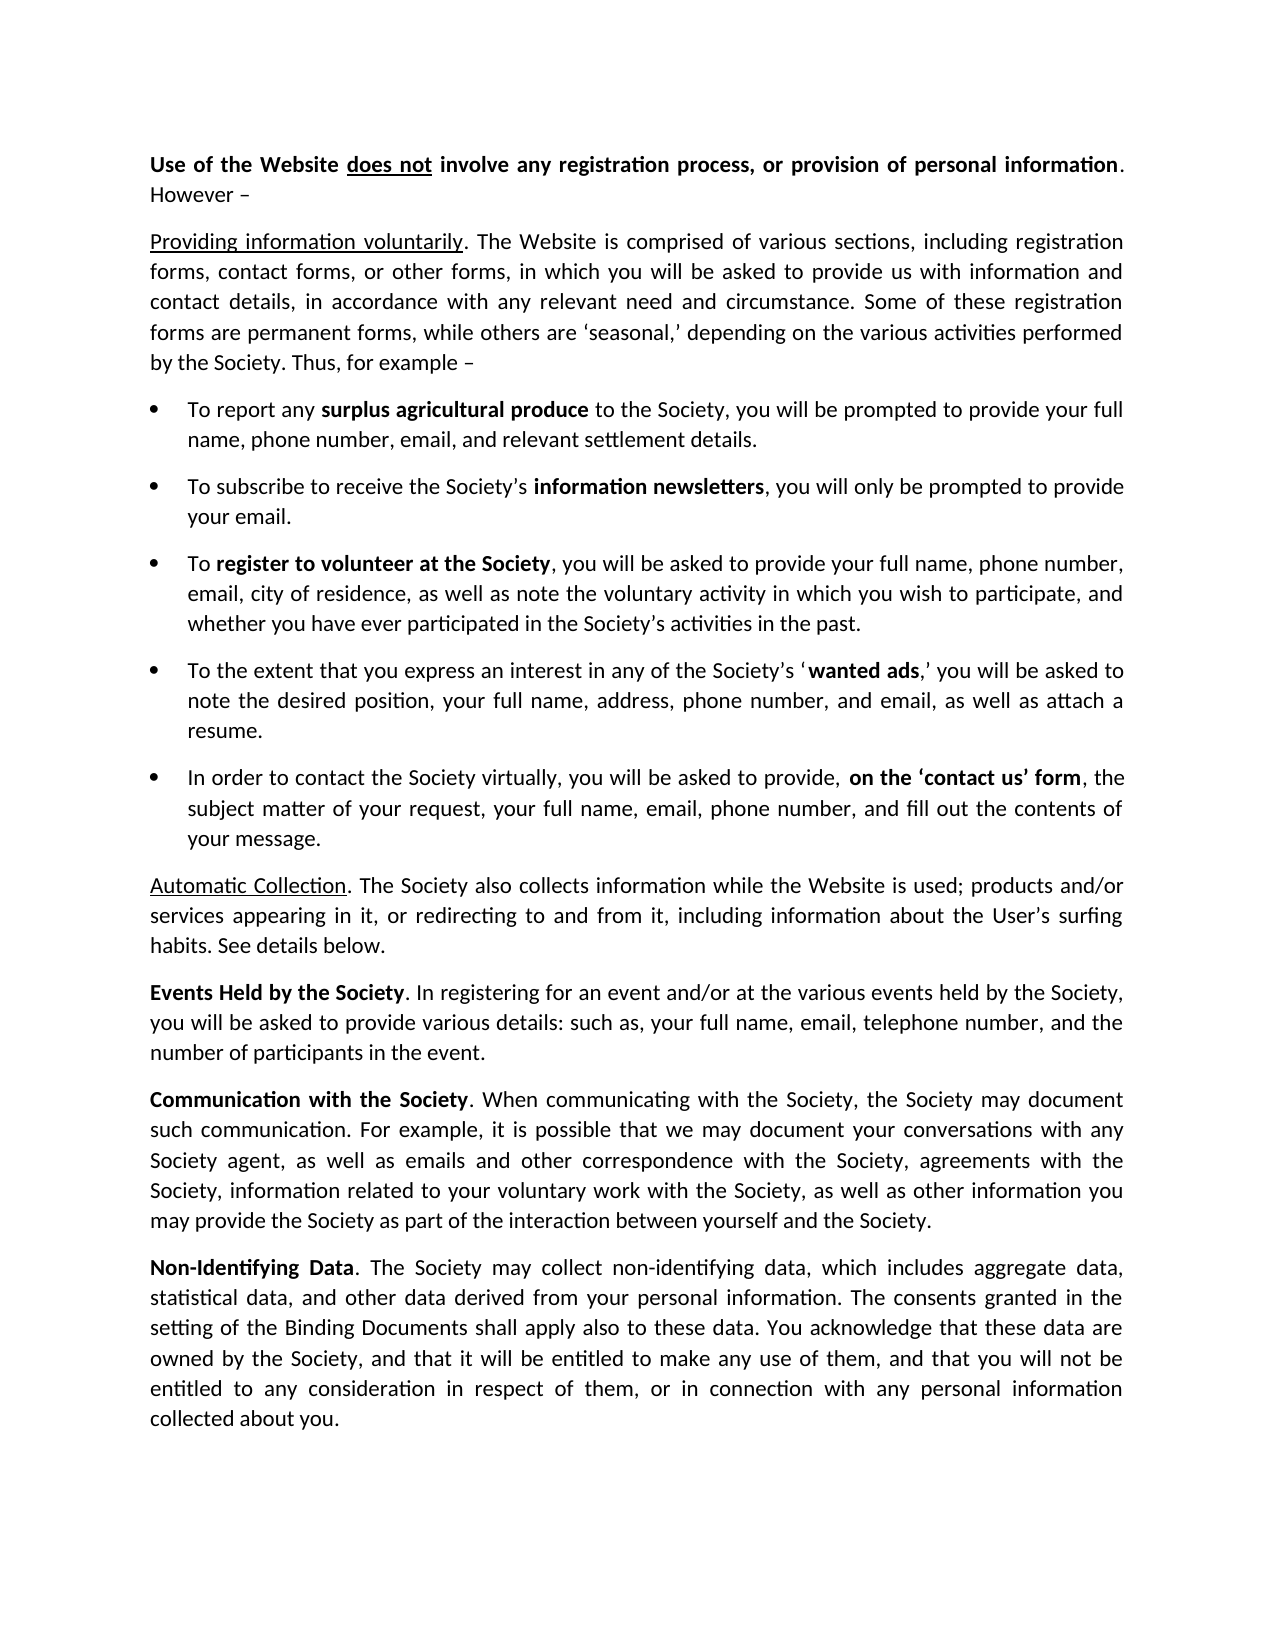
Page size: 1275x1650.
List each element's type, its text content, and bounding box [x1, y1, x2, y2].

text Communication with the Society. When communicating with the Society, the Society may document such communication. For example, it is possible that we may document your conversations with any Society agent, as well as emails and other correspondence with the Society, agreements with the Society, information related to your voluntary work with the Society, as well as other information you may provide the Society as part of the interaction between yourself and the Society. [150, 1085, 1125, 1234]
text Non-Identifying Data. The Society may collect non-identifying data, which includes aggregate data, statistical data, and other data derived from your personal information. The consents granted in the setting of the Binding Documents shall apply also to these data. You acknowledge that these data are owned by the Society, and that it will be entitled to make any use of them, and that you will not be entitled to any consideration in respect of them, or in connection with any personal information collected about you. [150, 1253, 1125, 1432]
text Events Held by the Society. In registering for an event and/or at the various events held by the Society, you will be asked to provide various details: such as, your full name, email, telephone number, and the number of participants in the event. [150, 978, 1125, 1067]
list In order to contact the Society virtually, you will be asked to provide, on the ‘contact us’ form, the subject matter of your request, your full name, email, phone number, and fill out the contents of your message. [150, 763, 1125, 852]
list To the extent that you express an interest in any of the Society’s ‘wanted ads,’ you will be asked to note the desired position, your full name, address, phone number, and email, as well as attach a resume. [150, 656, 1125, 745]
list To register to volunteer at the Society, you will be asked to provide your full name, phone number, email, city of residence, as well as note the voluntary activity in which you wish to participate, and whether you have ever participated in the Society’s activities in the past. [150, 549, 1125, 637]
text Providing information voluntarily. The Website is comprised of various sections, including registration forms, contact forms, or other forms, in which you will be asked to provide us with information and contact details, in accordance with any relevant need and circumstance. Some of these registration forms are permanent forms, while others are ‘seasonal,’ depending on the various activities performed by the Society. Thus, for example – [150, 227, 1125, 376]
list To subscribe to receive the Society’s information newsletters, you will only be prompted to provide your email. [150, 472, 1125, 530]
text Use of the Website does not involve any registration process, or provision of personal information. However – [150, 150, 1125, 208]
text Automatic Collection. The Society also collects information while the Website is used; products and/or services appearing in it, or redirecting to and from it, including information about the User’s surfing habits. See details below. [150, 871, 1125, 959]
list To report any surplus agricultural produce to the Society, you will be prompted to provide your full name, phone number, email, and relevant settlement details. [150, 395, 1125, 453]
